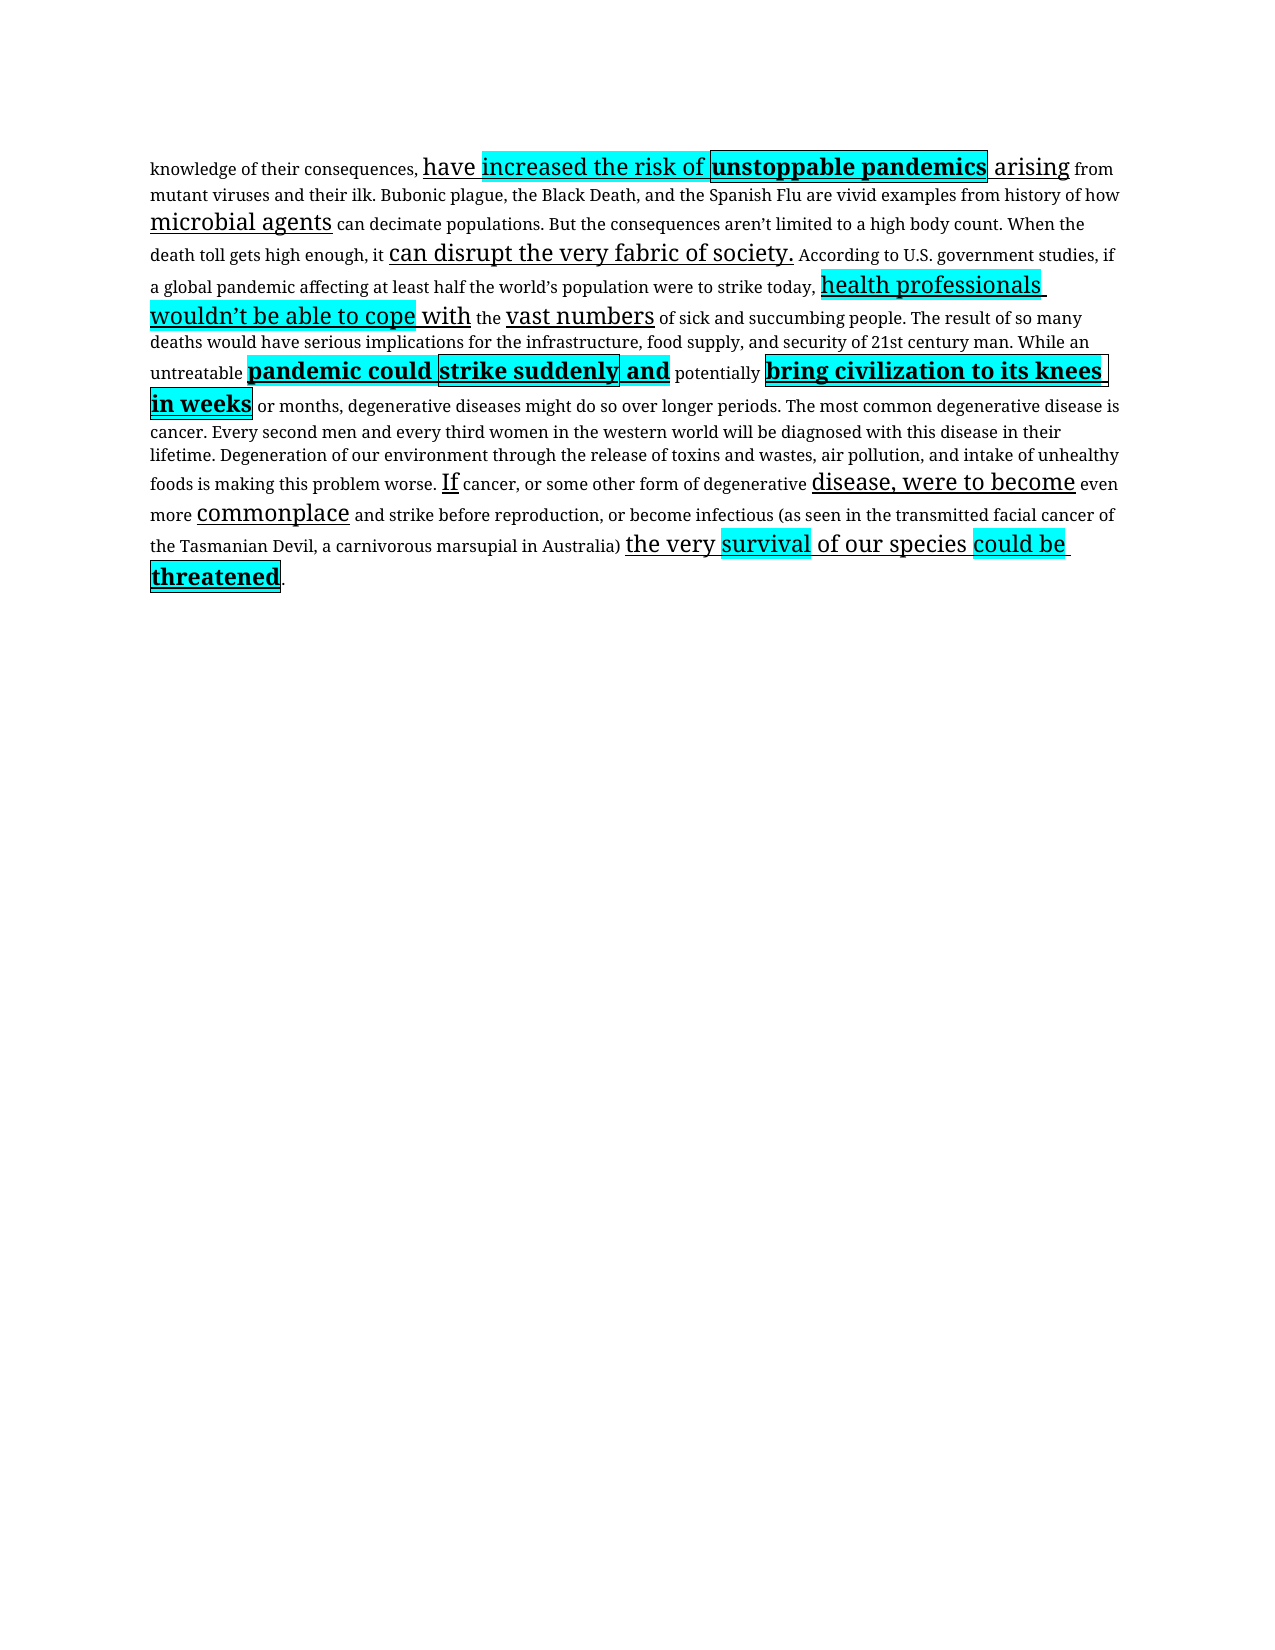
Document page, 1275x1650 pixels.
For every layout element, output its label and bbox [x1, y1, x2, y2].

text [150, 150, 1125, 593]
